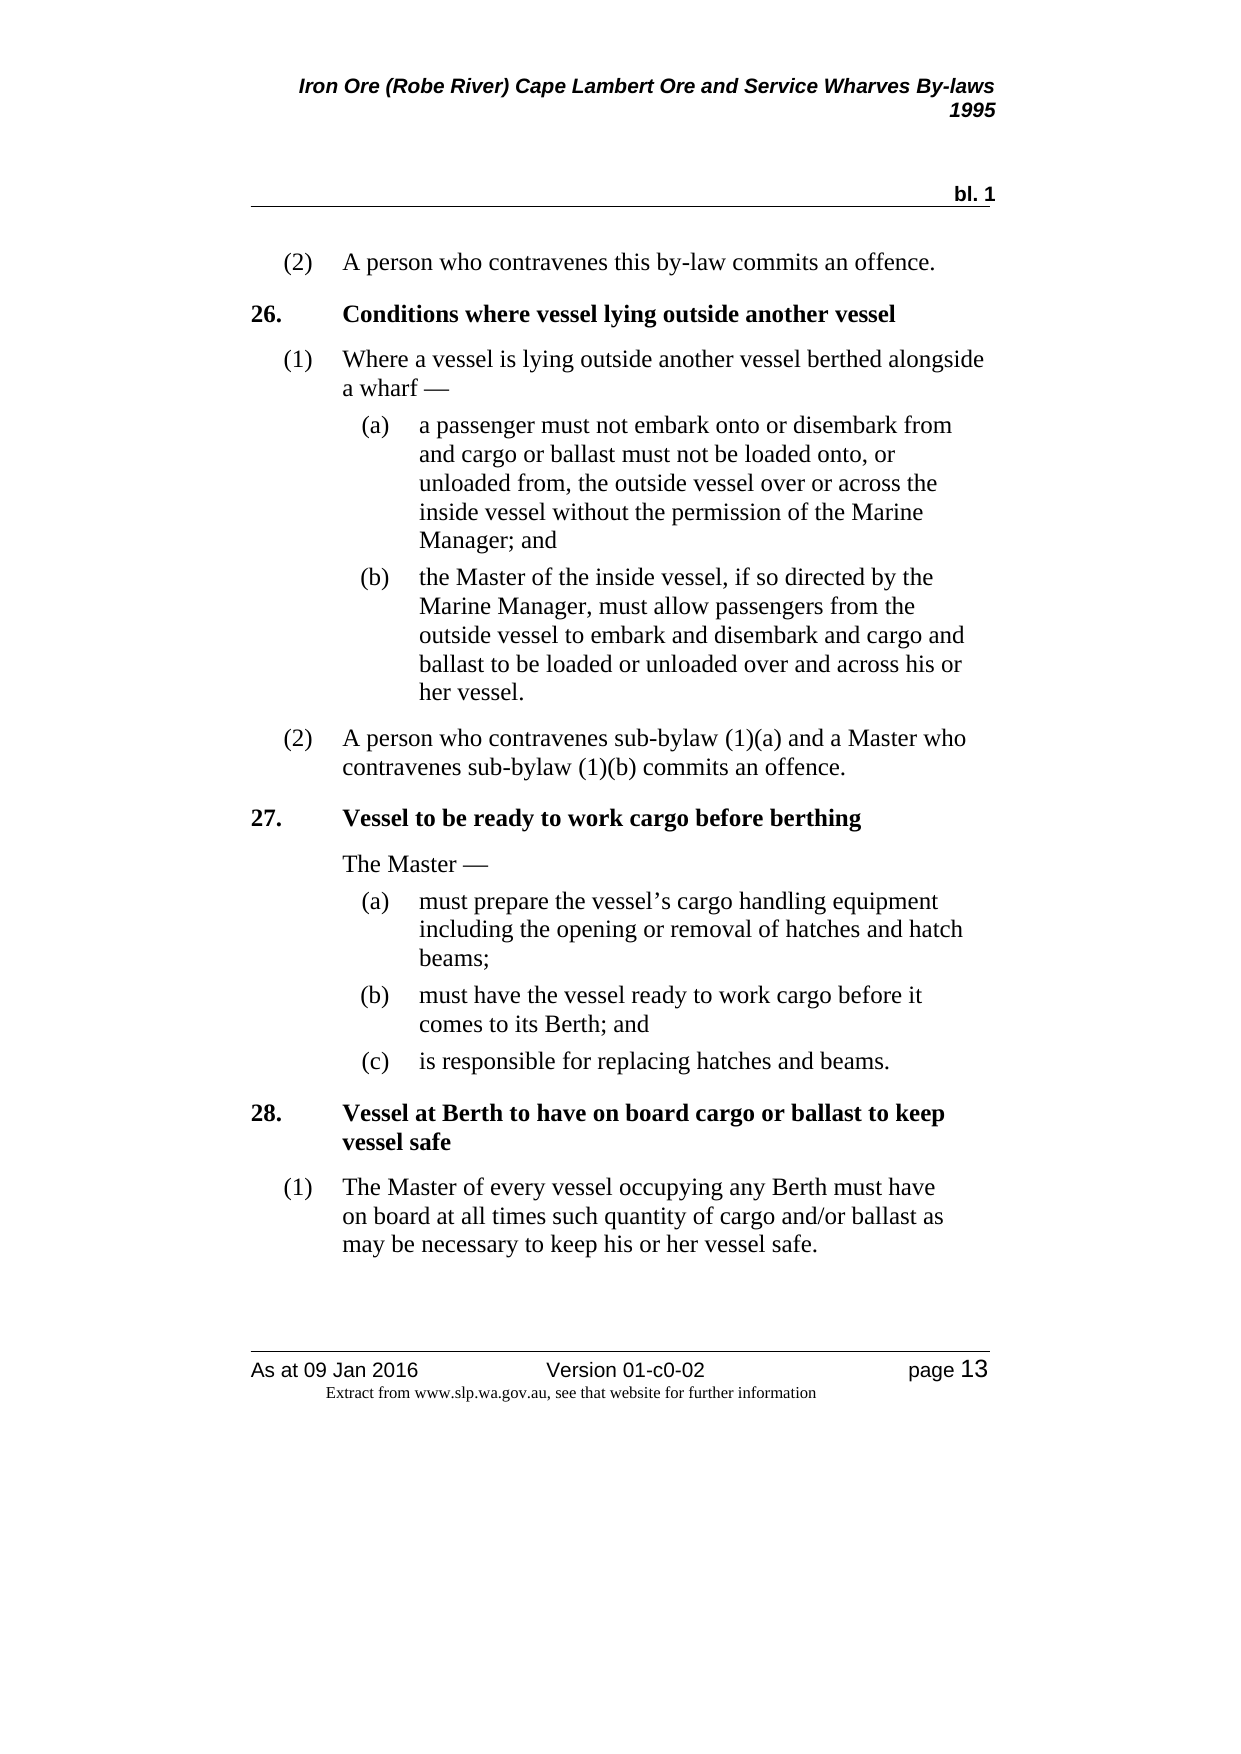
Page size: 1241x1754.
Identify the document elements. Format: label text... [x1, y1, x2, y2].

text (b) must have the vessel ready to work cargo before it comes to its Berth; and [251, 980, 990, 1038]
text (c) is responsible for replacing hatches and beams. [251, 1046, 990, 1075]
text (a) a passenger must not embark onto or disembark from and cargo or ballast must not be loaded onto, or unloaded from, the outside vessel over or across the inside vessel without the permission of the Marine Manager; and [251, 410, 990, 554]
text (2) A person who contravenes sub-bylaw (1)(a) and a Master who contravenes sub-bylaw (1)(b) commits an offence. [251, 723, 990, 780]
text (a) must prepare the vessel’s cargo handling equipment including the opening or removal of hatches and hatch beams; [251, 886, 990, 972]
subtitle 28. Vessel at Berth to have on board cargo or ballast to keep vessel safe [251, 1098, 990, 1155]
text The Master — [251, 849, 990, 877]
subtitle 27. Vessel to be ready to work cargo before berthing [251, 803, 990, 832]
text (b) the Master of the inside vessel, if so directed by the Marine Manager, must allow passengers from the outside vessel to embark and disembark and cargo and ballast to be loaded or unloaded over and across his or her vessel. [251, 562, 990, 706]
text (2) A person who contravenes this by-law commits an offence. [251, 247, 990, 276]
text (1) Where a vessel is lying outside another vessel berthed alongside a wharf — [251, 344, 990, 402]
subtitle 26. Conditions where vessel lying outside another vessel [251, 299, 990, 328]
text (1) The Master of every vessel occupying any Berth must have on board at all times such quantity of cargo and/or ballast as may be necessary to keep his or her vessel safe. [251, 1172, 990, 1258]
